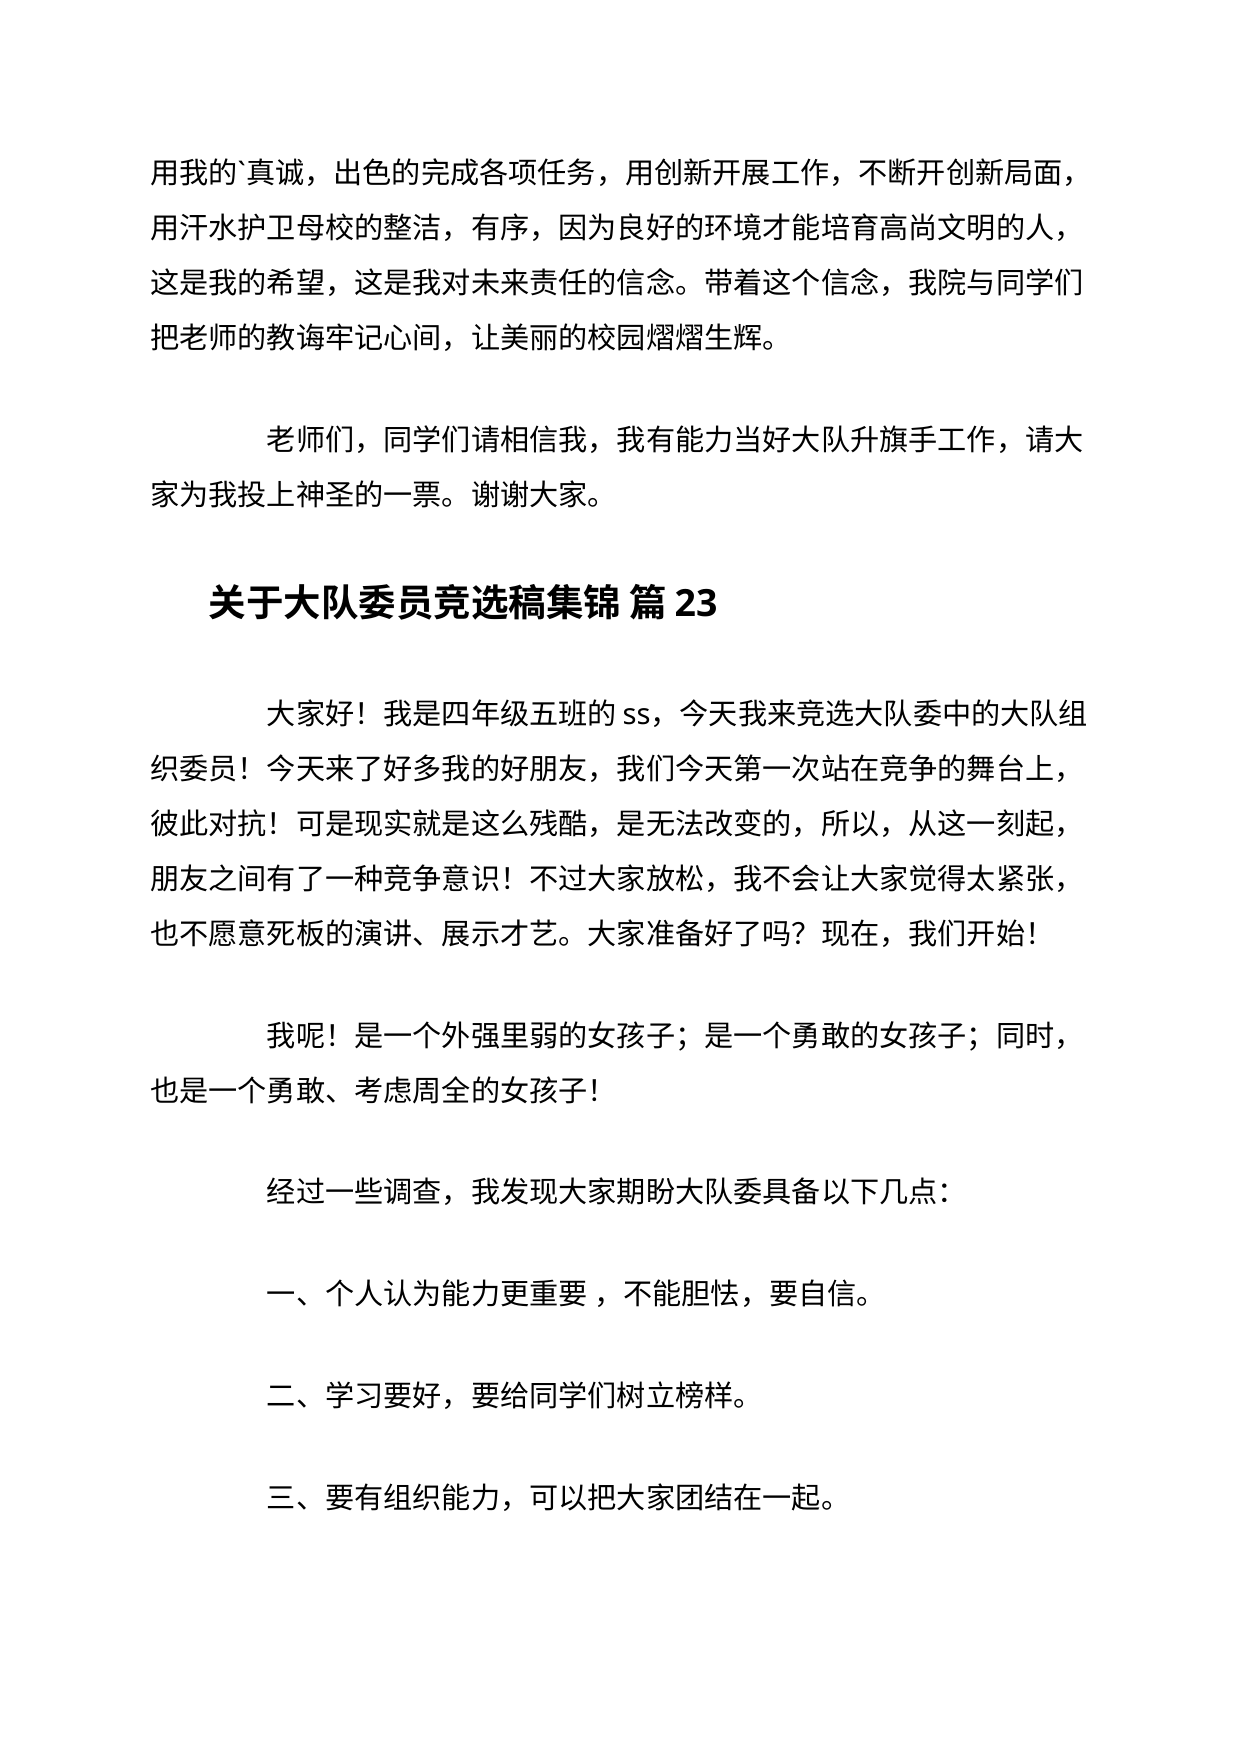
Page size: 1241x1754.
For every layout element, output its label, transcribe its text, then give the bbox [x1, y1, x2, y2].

text 三、要有组织能力，可以把大家团结在一起。 [150, 1474, 1090, 1517]
text 老师们，同学们请相信我，我有能力当好大队升旗手工作，请大家为我投上神圣的一票。谢谢大家。 [150, 417, 1090, 514]
text 一、个人认为能力更重要 ，不能胆怯，要自信。 [150, 1271, 1090, 1313]
text 我呢！是一个外强里弱的女孩子；是一个勇敢的女孩子；同时，也是一个勇敢、考虑周全的女孩子！ [150, 1012, 1090, 1109]
text 经过一些调查，我发现大家期盼大队委具备以下几点： [150, 1169, 1090, 1211]
text 二、学习要好，要给同学们树立榜样。 [150, 1372, 1090, 1415]
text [150, 150, 1090, 357]
text 大家好！我是四年级五班的ss，今天我来竞选大队委中的大队组织委员！今天来了好多我的好朋友，我们今天第一次站在竞争的舞台上，彼此对抗！可是现实就是这么残酷，是无法改变的，所以，从这一刻起，朋友之间有了一种竞争意识！不过大家放松，我不会让大家觉得太紧张，也不愿意死板的演讲、展示才艺。大家准备好了吗？现在，我们开始！ [150, 691, 1090, 953]
text 关于大队委员竞选稿集锦 篇23 [150, 573, 1090, 628]
